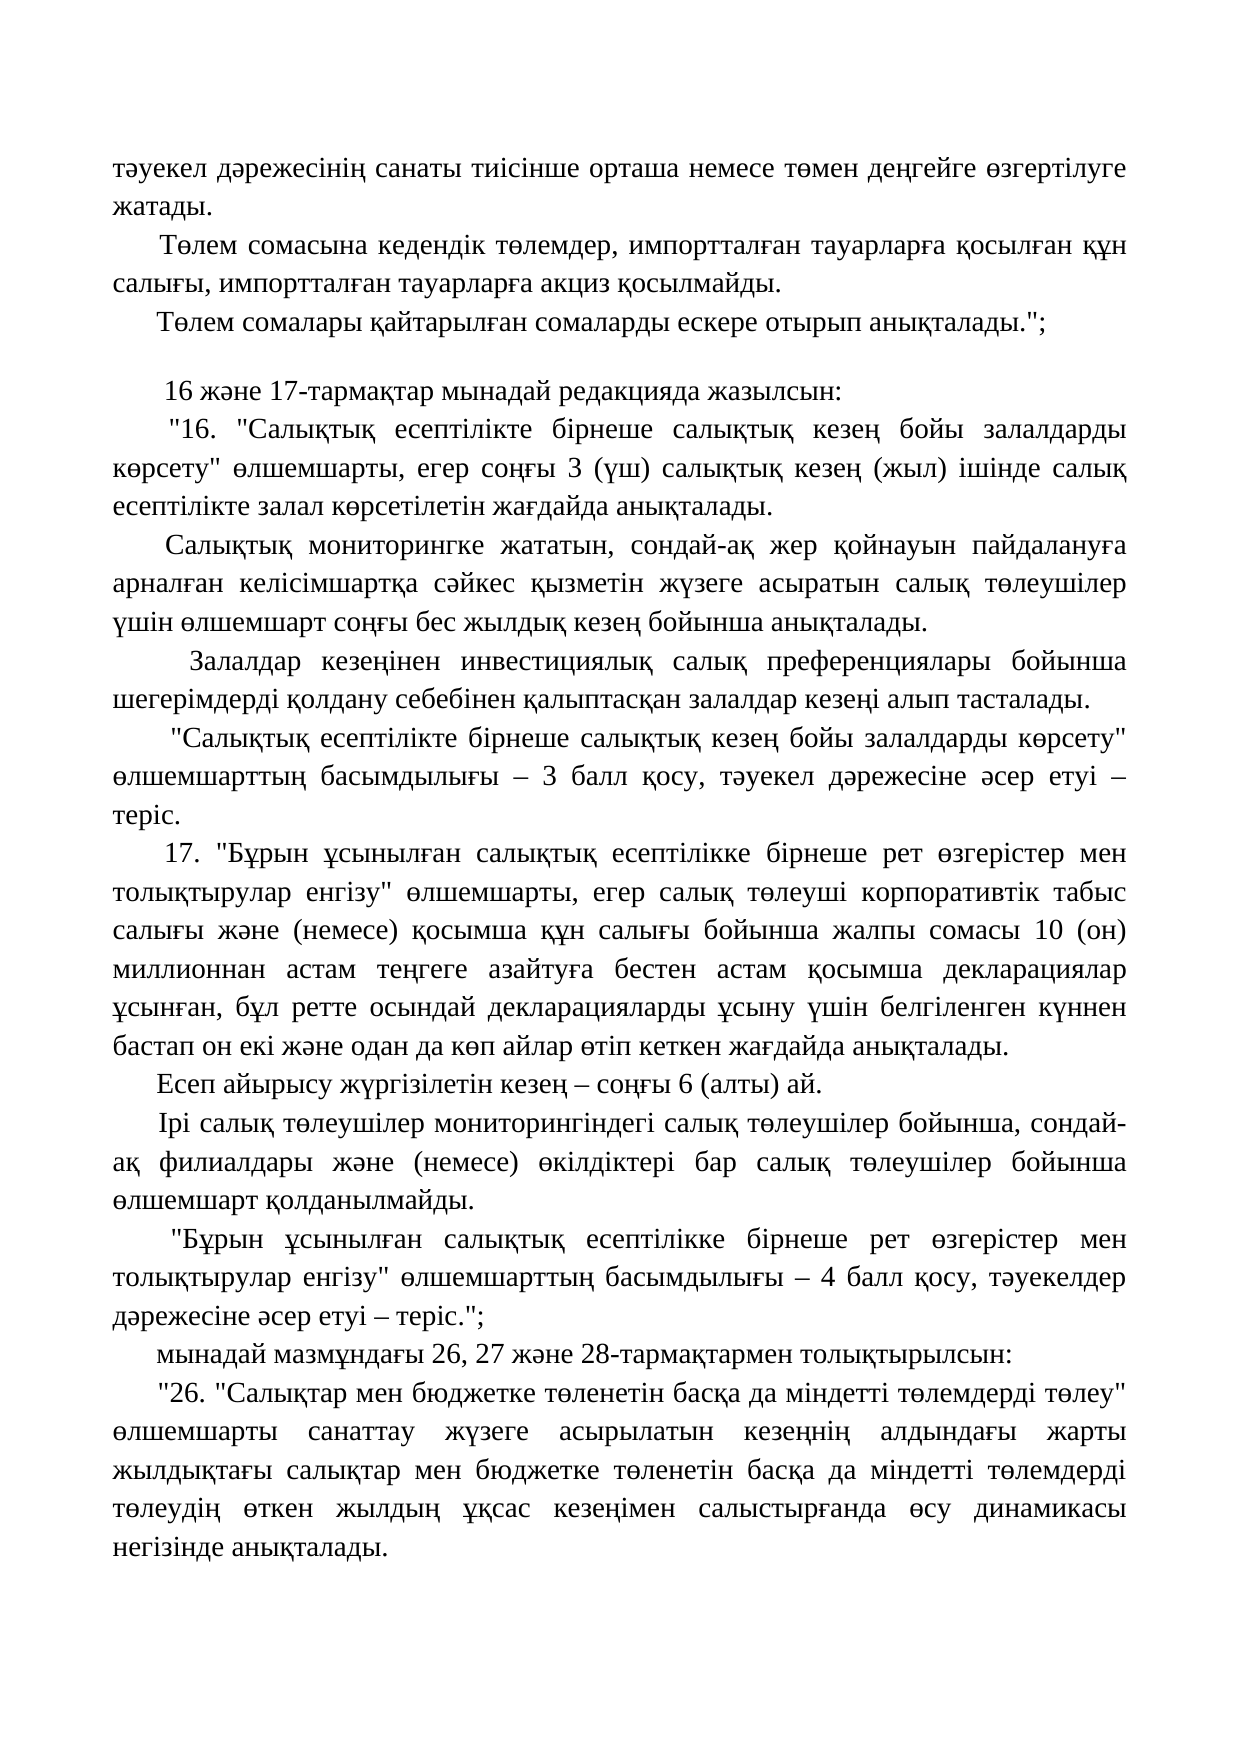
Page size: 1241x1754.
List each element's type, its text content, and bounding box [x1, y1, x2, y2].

text 16 және 17-тармақтар мынадай редакцияда жазылсын: [112, 373, 1128, 406]
text Iрі салық төлеушілер мониторингіндегі салық төлеушілер бойынша, сондай-ақ филиалдары және (немесе) өкілдіктері бар салық төлеушілер бойынша өлшемшарт қолданылмайды. [112, 1105, 1128, 1216]
text Төлем сомалары қайтарылған сомаларды ескере отырып анықталады."; [112, 304, 1128, 338]
text "Салықтық есептілікте бірнеше салықтық кезең бойы залалдарды көрсету" өлшемшарттың басымдылығы – 3 балл қосу, тәуекел дәрежесіне әсер етуі – теріс. [112, 720, 1128, 830]
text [112, 150, 1128, 222]
text Залалдар кезеңінен инвестициялық салық преференциялары бойынша шегерімдерді қолдану себебінен қалыптасқан залалдар кезеңі алып тасталады. [112, 643, 1128, 715]
text Салықтық мониторингке жататын, сондай-ақ жер қойнауын пайдалануға арналған келісімшартқа сәйкес қызметін жүзеге асыратын салық төлеушілер үшін өлшемшарт соңғы бес жылдық кезең бойынша анықталады. [112, 527, 1128, 638]
text Есеп айырысу жүргізілетін кезең – соңғы 6 (алты) ай. [112, 1067, 1128, 1100]
text Төлем сомасына кедендік төлемдер, импортталған тауарларға қосылған құн салығы, импортталған тауарларға акциз қосылмайды. [112, 227, 1128, 299]
text "16. "Салықтық есептілікте бірнеше салықтық кезең бойы залалдарды көрсету" өлшемшарты, егер соңғы 3 (үш) салықтық кезең (жыл) ішінде салық есептілікте залал көрсетілетін жағдайда анықталады. [112, 411, 1128, 522]
text 17. "Бұрын ұсынылған салықтық есептілікке бірнеше рет өзгерістер мен толықтырулар енгізу" өлшемшарты, егер салық төлеуші корпоративтік табыс салығы және (немесе) қосымша құн салығы бойынша жалпы сомасы 10 (он) миллионнан астам теңгеге азайтуға бестен астам қосымша декларациялар ұсынған, бұл ретте осындай декларацияларды ұсыну үшін белгіленген күннен бастап он екі және одан да көп айлар өтіп кеткен жағдайда анықталады. [112, 835, 1128, 1062]
text "26. "Салықтар мен бюджетке төленетін басқа да міндетті төлемдерді төлеу" өлшемшарты санаттау жүзеге асырылатын кезеңнің алдындағы жарты жылдықтағы салықтар мен бюджетке төленетін басқа да міндетті төлемдерді төлеудің өткен жылдың ұқсас кезеңімен салыстырғанда өсу динамикасы негізінде анықталады. [112, 1375, 1128, 1563]
text мынадай мазмұндағы 26, 27 және 28-тармақтармен толықтырылсын: [112, 1336, 1128, 1370]
text "Бұрын ұсынылған салықтық есептілікке бірнеше рет өзгерістер мен толықтырулар енгізу" өлшемшарттың басымдылығы – 4 балл қосу, тәуекелдер дәрежесіне әсер етуі – теріс."; [112, 1221, 1128, 1331]
